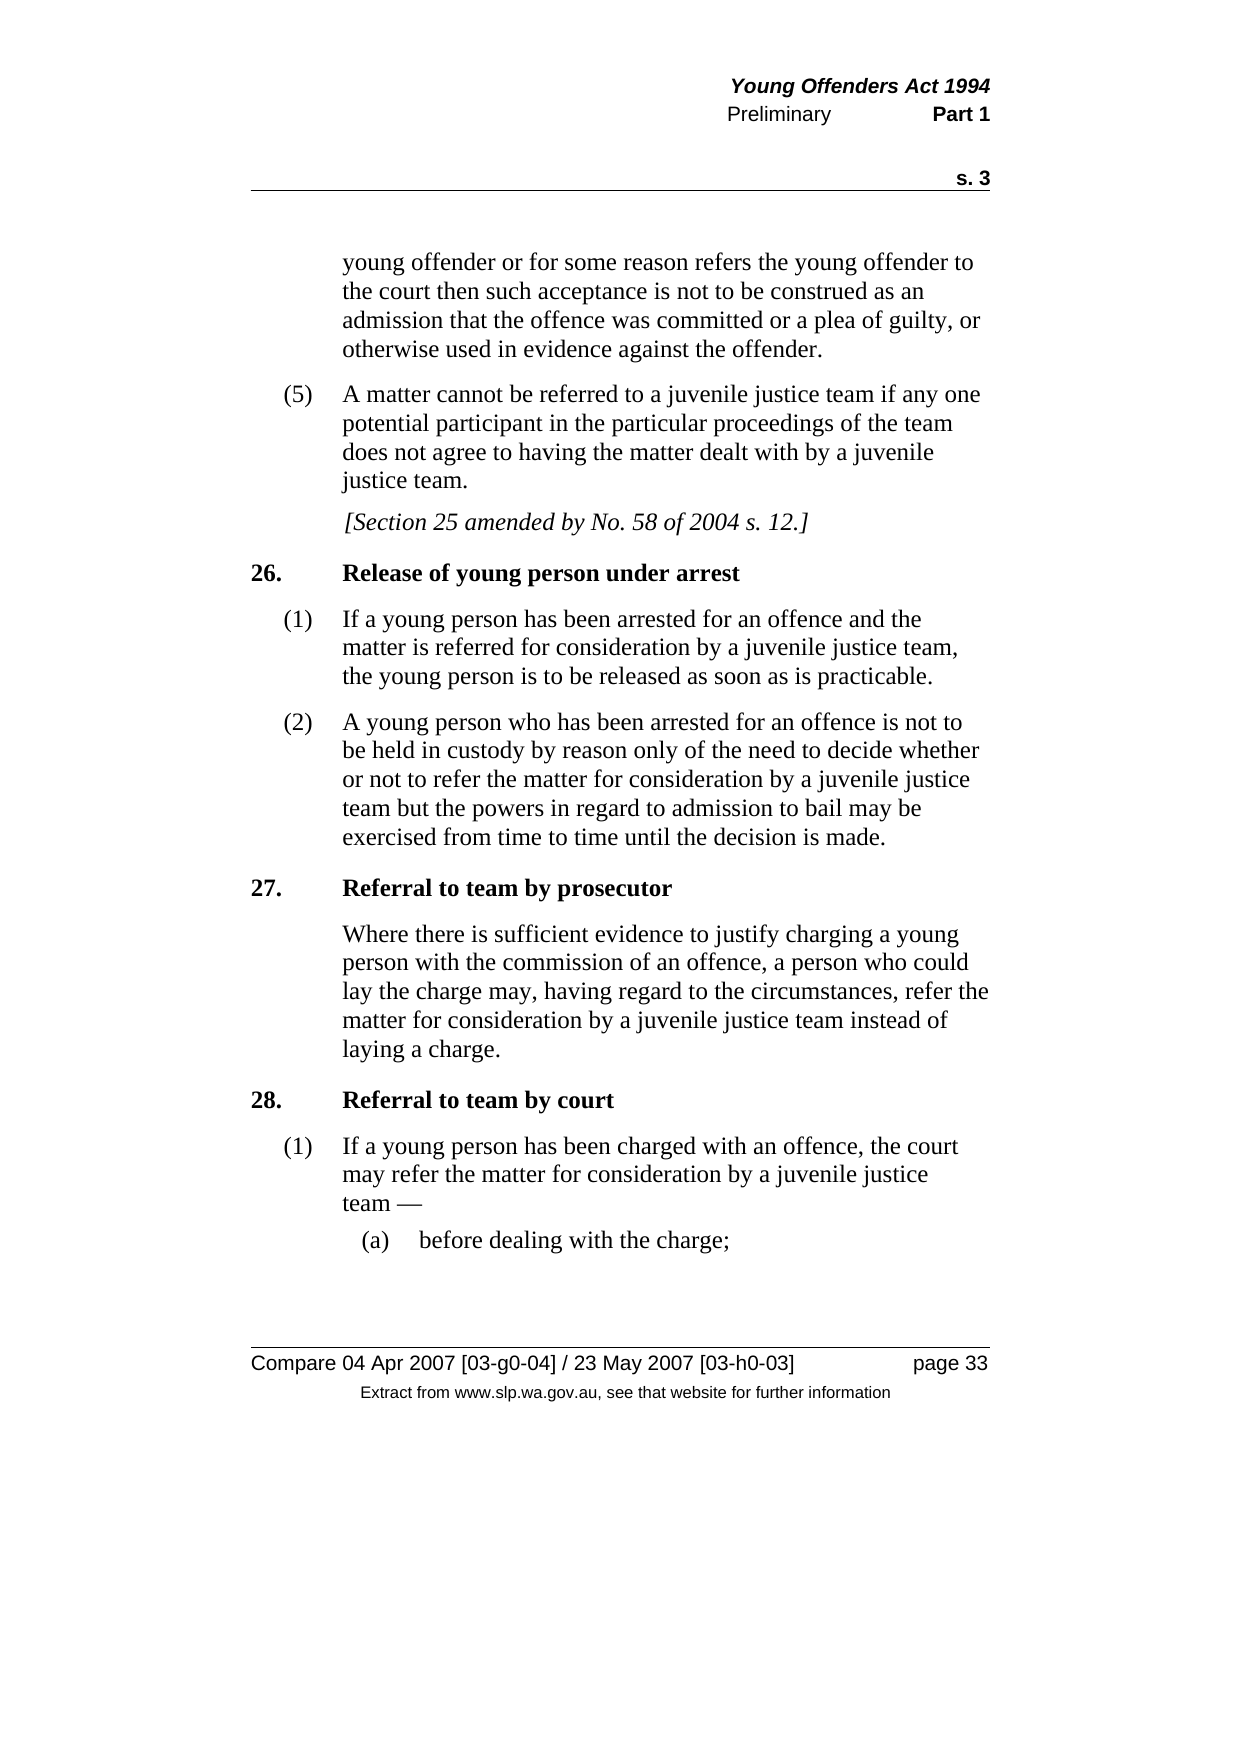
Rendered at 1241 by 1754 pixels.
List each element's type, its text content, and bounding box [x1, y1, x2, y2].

text Where there is sufficient evidence to justify charging a young person with the commission of an offence, a person who could lay the charge may, having regard to the circumstances, refer the matter for consideration by a juvenile justice team instead of laying a charge. [251, 919, 990, 1062]
text [Section 25 amended by No. 58 of 2004 s. 12.] [251, 507, 990, 535]
text (1) If a young person has been arrested for an offence and the matter is referred for consideration by a juvenile justice team, the young person is to be released as soon as is practicable. [251, 604, 990, 690]
subtitle 28. Referral to team by court [251, 1085, 990, 1114]
subtitle 26. Release of young person under arrest [251, 558, 990, 587]
subtitle 27. Referral to team by prosecutor [251, 873, 990, 902]
text (5) A matter cannot be referred to a juvenile justice team if any one potential participant in the particular proceedings of the team does not agree to having the matter dealt with by a juvenile justice team. [251, 379, 990, 494]
text (a) before dealing with the charge; [251, 1225, 990, 1254]
text (2) A young person who has been arrested for an offence is not to be held in custody by reason only of the need to decide whether or not to refer the matter for consideration by a juvenile justice team but the powers in regard to admission to bail may be exercised from time to time until the decision is made. [251, 707, 990, 850]
text (1) If a young person has been charged with an offence, the court may refer the matter for consideration by a juvenile justice team — [251, 1131, 990, 1217]
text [251, 247, 990, 362]
